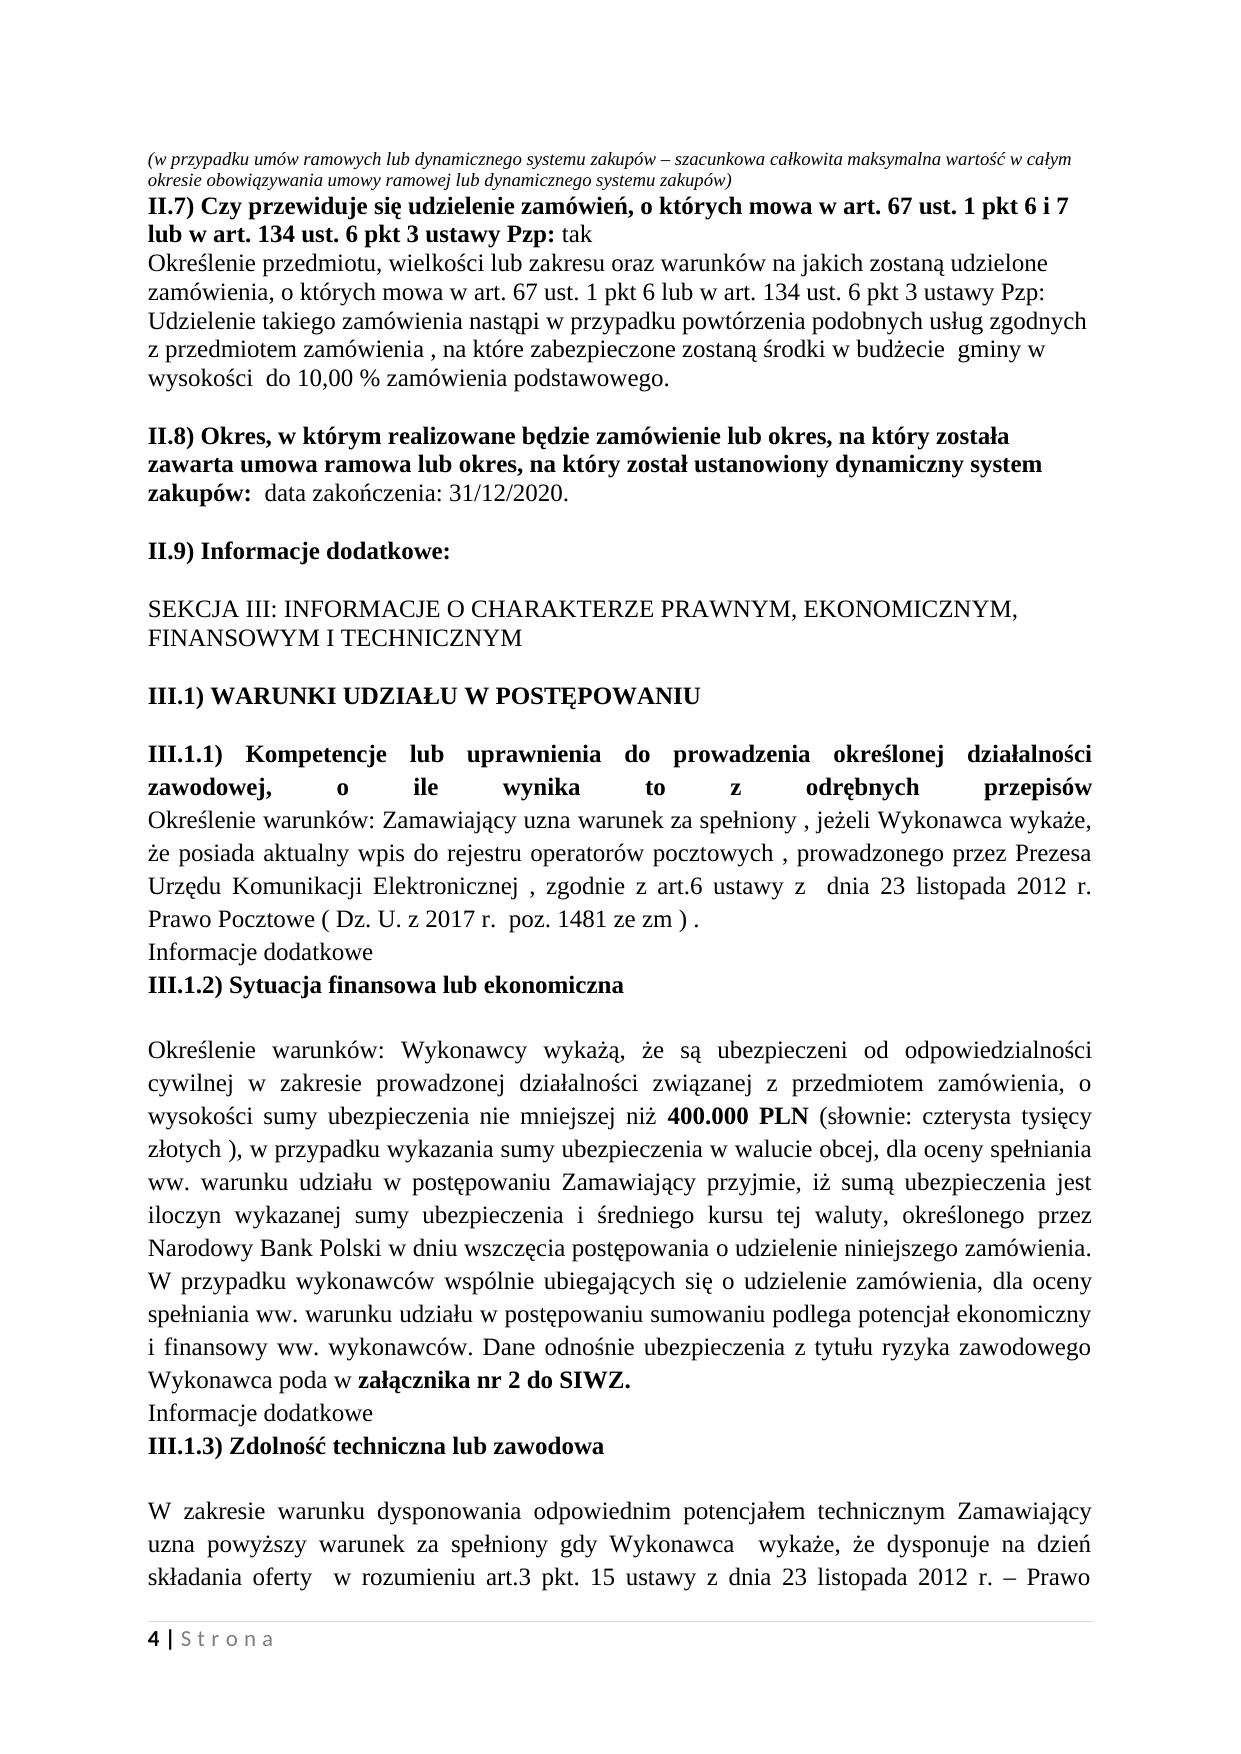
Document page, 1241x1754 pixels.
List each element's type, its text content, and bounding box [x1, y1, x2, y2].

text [148, 1496, 1093, 1591]
text SEKCJA III: INFORMACJE O CHARAKTERZE PRAWNYM, EKONOMICZNYM, FINANSOWYM I TECHNICZNYM [148, 594, 1093, 652]
text III.1) WARUNKI UDZIAŁU W POSTĘPOWANIU [148, 681, 1093, 709]
text Informacje dodatkowe III.1.2) Sytuacja finansowa lub ekonomiczna [148, 937, 1093, 1031]
text III.1.1) Kompetencje lub uprawnienia do prowadzenia określonej działalności zawodowej, o ile wynika to z odrębnych przepisów Określenie warunków: Zamawiający uzna warunek za spełniony , jeżeli Wykonawca wykaże, że posiada aktualny wpis do rejestru operatorów pocztowych , prowadzonego przez Prezesa Urzędu Komunikacji Elektronicznej , zgodnie z art.6 ustawy z dnia 23 listopada 2012 r. Prawo Pocztowe ( Dz. U. z 2017 r. poz. 1481 ze zm ) . [148, 739, 1093, 932]
text Określenie warunków: Wykonawcy wykażą, że są ubezpieczeni od odpowiedzialności cywilnej w zakresie prowadzonej działalności związanej z przedmiotem zamówienia, o wysokości sumy ubezpieczenia nie mniejszej niż 400.000 PLN (słownie: czterysta tysięcy złotych ), w przypadku wykazania sumy ubezpieczenia w walucie obcej, dla oceny spełniania ww. warunku udziału w postępowaniu Zamawiający przyjmie, iż sumą ubezpieczenia jest iloczyn wykazanej sumy ubezpieczenia i średniego kursu tej waluty, określonego przez Narodowy Bank Polski w dniu wszczęcia postępowania o udzielenie niniejszego zamówienia. W przypadku wykonawców wspólnie ubiegających się o udzielenie zamówienia, dla oceny spełniania ww. warunku udziału w postępowaniu sumowaniu podlega potencjał ekonomiczny i finansowy ww. wykonawców. Dane odnośnie ubezpieczenia z tytułu ryzyka zawodowego Wykonawca poda w załącznika nr 2 do SIWZ. [148, 1035, 1093, 1394]
text II.9) Informacje dodatkowe: [148, 536, 1093, 565]
text Informacje dodatkowe III.1.3) Zdolność techniczna lub zawodowa [148, 1398, 1093, 1492]
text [148, 148, 1093, 507]
